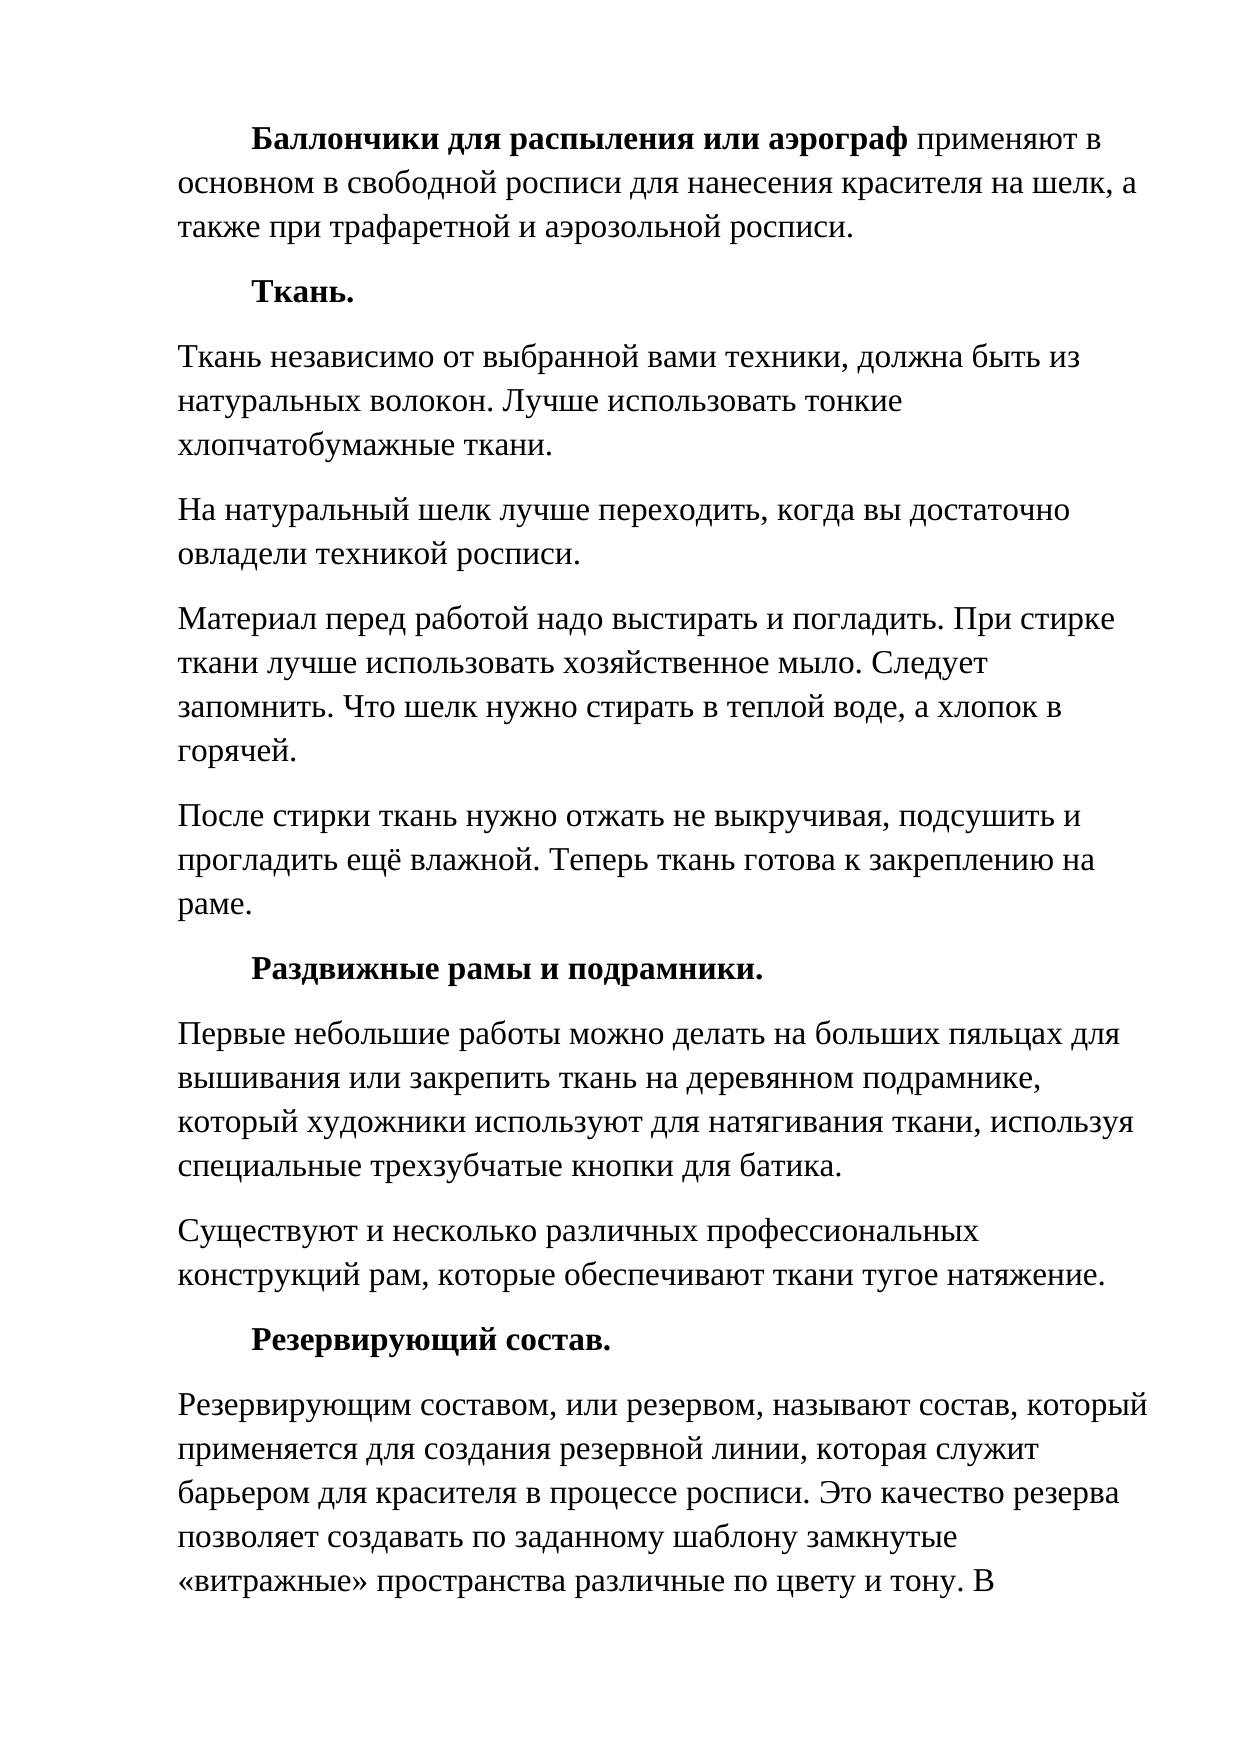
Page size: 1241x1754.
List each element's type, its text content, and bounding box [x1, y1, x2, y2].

text На натуральный шелк лучше переходить, когда вы достаточно овладели техникой росписи. [177, 489, 1152, 571]
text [177, 1384, 1152, 1598]
text Резервирующий состав. [177, 1319, 1152, 1357]
text Первые небольшие работы можно делать на больших пяльцах для вышивания или закрепить ткань на деревянном подрамнике, который художники используют для натягивания ткани, используя специальные трехзубчатые кнопки для батика. [177, 1013, 1152, 1183]
text Ткань независимо от выбранной вами техники, должна быть из натуральных волокон. Лучше использовать тонкие хлопчатобумажные ткани. [177, 336, 1152, 462]
text Существуют и несколько различных профессиональных конструкций рам, которые обеспечивают ткани тугое натяжение. [177, 1210, 1152, 1292]
text Ткань. [177, 271, 1152, 309]
text Баллончики для распыления или аэрограф применяют в основном в свободной росписи для нанесения красителя на шелк, а также при трафаретной и аэрозольной росписи. [177, 118, 1152, 244]
text Раздвижные рамы и подрамники. [177, 948, 1152, 986]
text После стирки ткань нужно отжать не выкручивая, подсушить и прогладить ещё влажной. Теперь ткань готова к закреплению на раме. [177, 795, 1152, 922]
text Материал перед работой надо выстирать и погладить. При стирке ткани лучше использовать хозяйственное мыло. Следует запомнить. Что шелк нужно стирать в теплой воде, а хлопок в горячей. [177, 598, 1152, 768]
